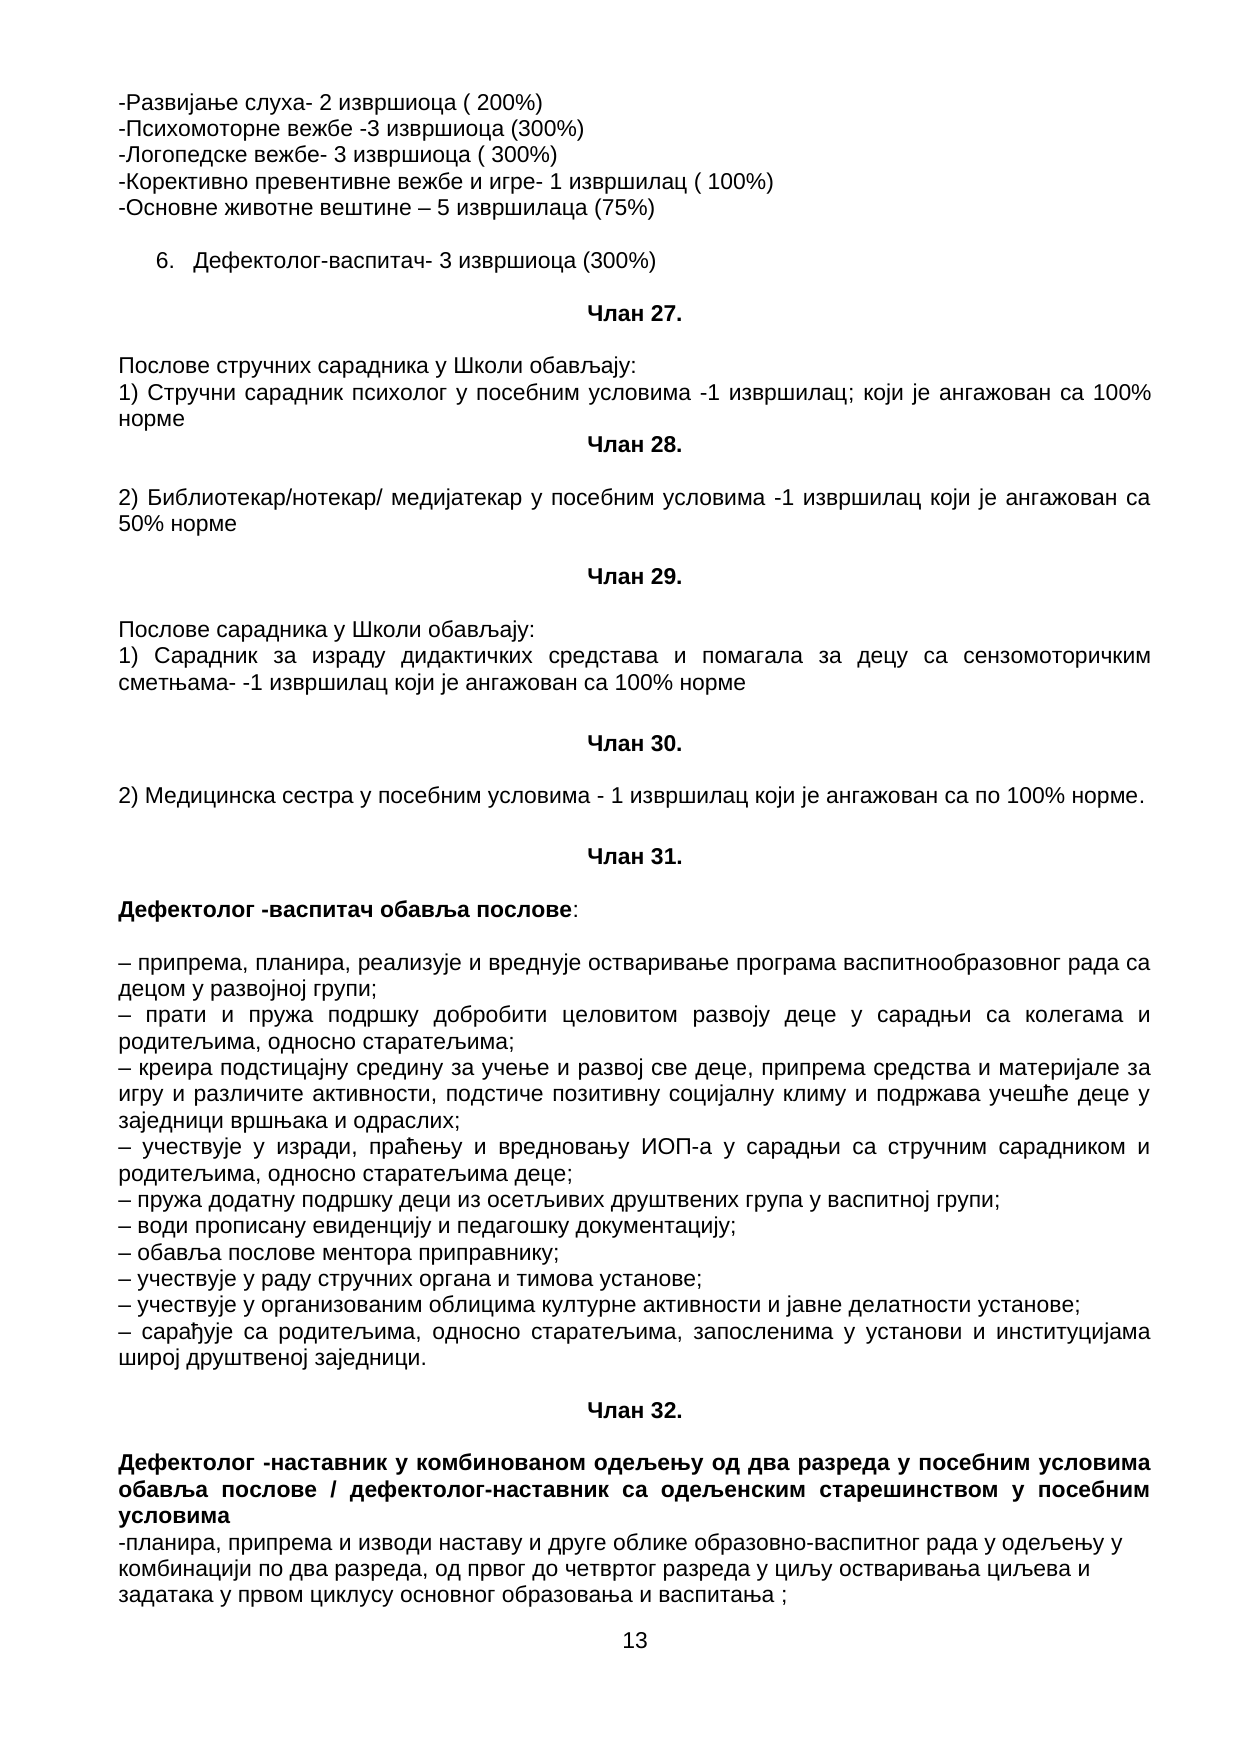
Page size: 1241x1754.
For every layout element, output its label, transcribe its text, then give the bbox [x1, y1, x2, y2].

text Дефектолог -наставник у комбинованом одељењу од два разреда у посебним условима обавља послове / дефектолог-наставник са одељенским старешинством у посебним условима [118, 1449, 1152, 1528]
text Члан 32. [118, 1397, 1152, 1423]
text -Корективно превентивне вежбе и игре- 1 извршилац ( 100%) [118, 168, 1152, 194]
text -Основне животне вештине – 5 извршилаца (75%) [118, 194, 1152, 220]
text – води прописану евиденцију и педагошку документацију; [118, 1212, 1152, 1238]
text -планира, припрема и изводи наставу и друге облике образовно-васпитног рада у одељењу у комбинацији по два разреда, од првог до четвртог разреда у циљу остваривања циљева и задатака у првом циклусу основног образовања и васпитања ; [118, 1528, 1152, 1607]
text – обавља послове ментора приправнику; [118, 1238, 1152, 1265]
text 2) Библиотекар/нотекар/ медијатекар у посебним условима -1 извршилац који је ангажован са 50% норме [118, 484, 1152, 537]
text – припрема, планира, реализује и вреднује остваривање програма васпитнообразовног рада са децом у развојној групи; [118, 949, 1152, 1001]
text – прати и пружа подршку добробити целовитом развоју деце у сарадњи са колегама и родитељима, односно старатељима; [118, 1001, 1152, 1054]
text – учествује у изради, праћењу и вредновању ИОП-а у сарадњи са стручним сарадником и родитељима, односно старатељима деце; [118, 1133, 1152, 1186]
text Дефектолог -васпитач обавља послове: [118, 896, 1152, 922]
text Члан 30. [118, 729, 1152, 756]
text 1) Стручни сарадник психолог у посебним условима -1 извршилац; који је ангажован са 100% норме [118, 378, 1152, 431]
list Дефектолог-васпитач- 3 извршиоца (300%) [156, 247, 1152, 273]
text Члан 28. [118, 431, 1152, 458]
text Члан 31. [118, 843, 1152, 869]
text -Развијање слуха- 2 извршиоца ( 200%) [118, 89, 1152, 115]
text 1) Сарадник за израду дидактичких средстава и помагала за децу са сензомоторичким сметњама- -1 извршилац који је ангажован са 100% норме [118, 642, 1152, 695]
text – пружа додатну подршку деци из осетљивих друштвених група у васпитној групи; [118, 1186, 1152, 1212]
text Послове сарадника у Школи обављају: [118, 616, 1152, 642]
text -Логопедске вежбе- 3 извршиоца ( 300%) [118, 141, 1152, 168]
text 2) Медицинска сестра у посебним условима - 1 извршилац који је ангажован са по 100% норме. [118, 782, 1152, 808]
text Послове стручних сарадника у Школи обављају: [118, 352, 1152, 378]
text – сарађује са родитељима, односно старатељима, запосленима у установи и институцијама широј друштвеној заједници. [118, 1318, 1152, 1370]
text -Психомоторне вежбе -3 извршиоца (300%) [118, 115, 1152, 141]
text – учествује у раду стручних органа и тимова установе; [118, 1265, 1152, 1291]
text – учествује у организованим облицима културне активности и јавне делатности установе; [118, 1291, 1152, 1318]
text Члан 29. [118, 563, 1152, 589]
text – креира подстицајну средину за учење и развој све деце, припрема средства и материјале за игру и различите активности, подстиче позитивну сoцијалну климу и подржава учешће деце у заједници вршњака и одраслих; [118, 1054, 1152, 1133]
text Члан 27. [118, 299, 1152, 326]
